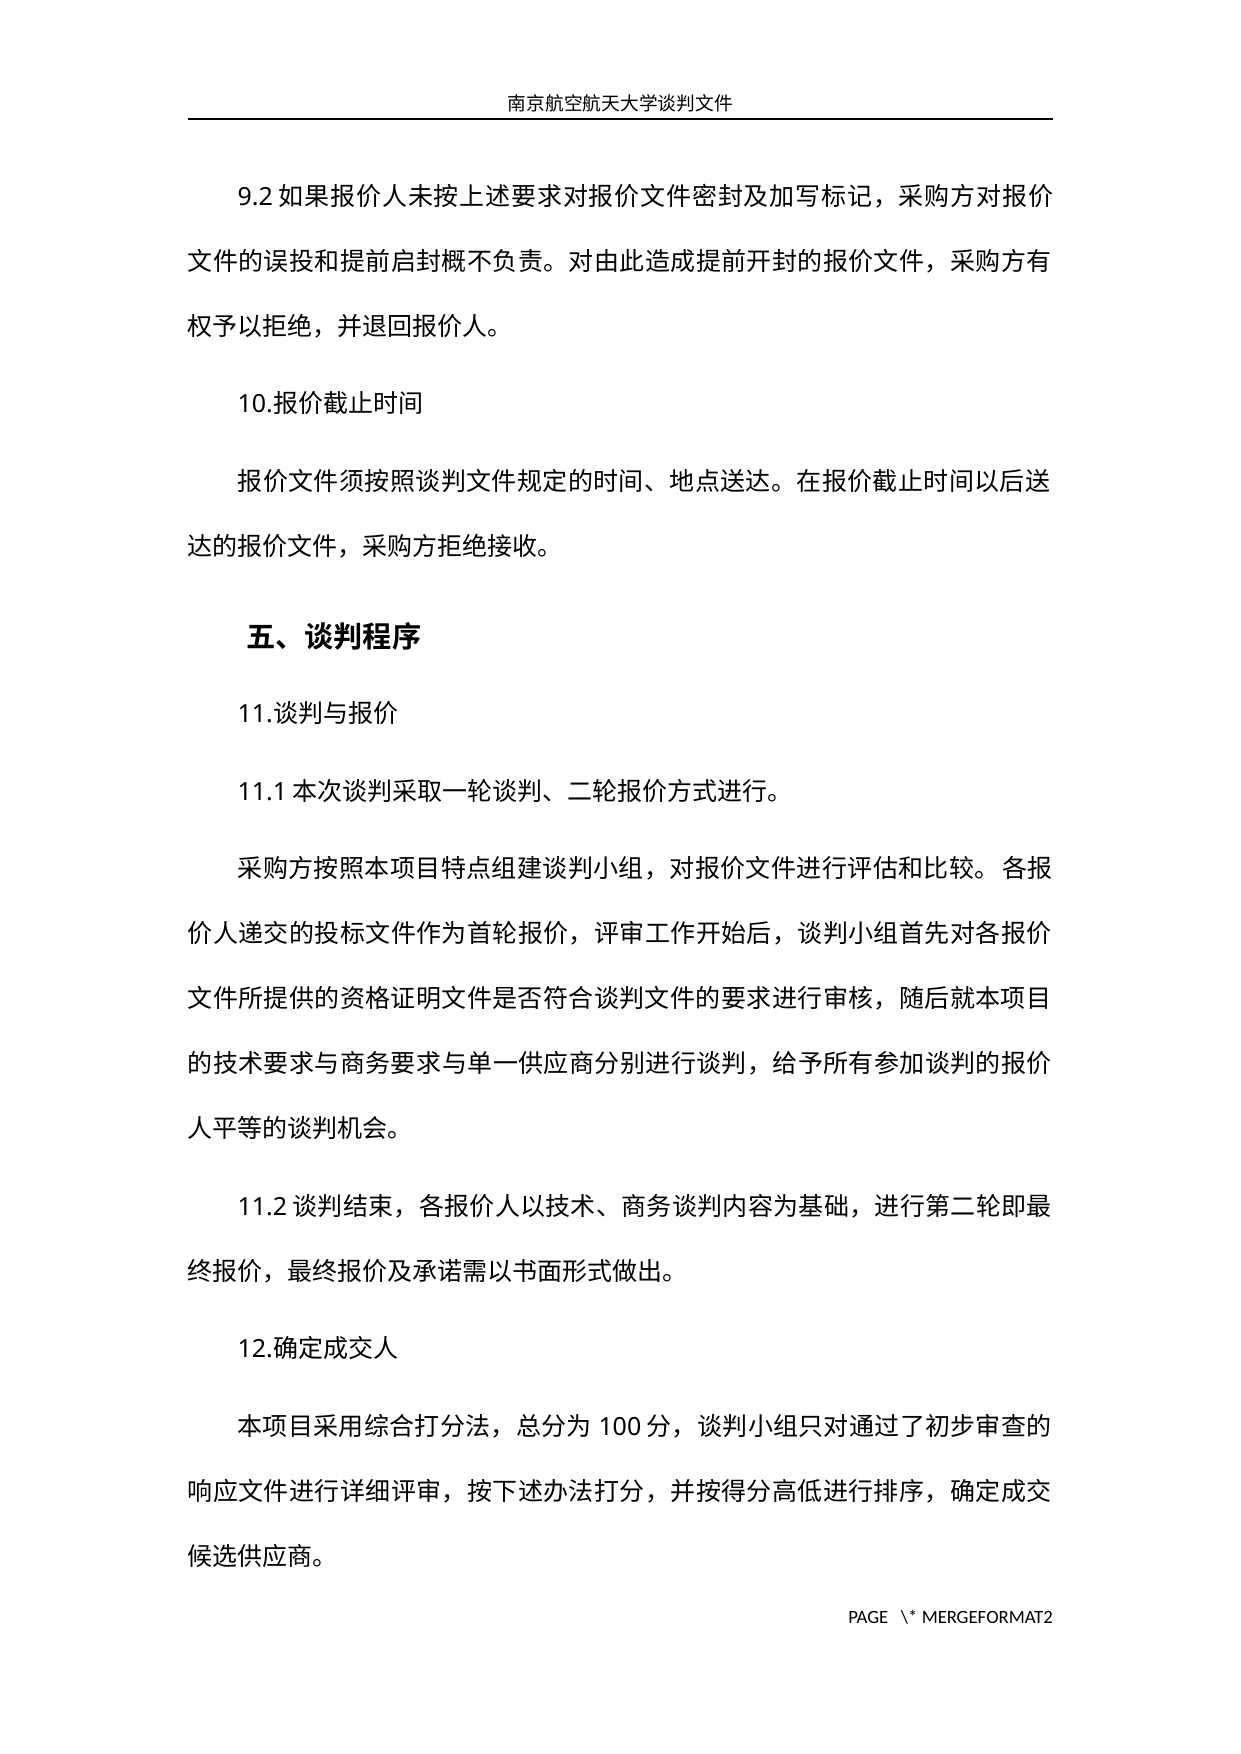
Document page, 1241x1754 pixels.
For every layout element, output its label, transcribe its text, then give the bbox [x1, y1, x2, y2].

text 11.1本次谈判采取一轮谈判、二轮报价方式进行。 [187, 757, 1053, 822]
text 采购方按照本项目特点组建谈判小组，对报价文件进行评估和比较。各报价人递交的投标文件作为首轮报价，评审工作开始后，谈判小组首先对各报价文件所提供的资格证明文件是否符合谈判文件的要求进行审核，随后就本项目的技术要求与商务要求与单一供应商分别进行谈判，给予所有参加谈判的报价人平等的谈判机会。 [187, 834, 1053, 1159]
text 五、谈判程序 [187, 602, 1053, 667]
text 9.2如果报价人未按上述要求对报价文件密封及加写标记，采购方对报价文件的误投和提前启封概不负责。对由此造成提前开封的报价文件，采购方有权予以拒绝，并退回报价人。 [187, 162, 1053, 357]
text 11.谈判与报价 [187, 679, 1053, 744]
text 本项目采用综合打分法，总分为100分，谈判小组只对通过了初步审查的响应文件进行详细评审，按下述办法打分，并按得分高低进行排序，确定成交候选供应商。 [187, 1392, 1053, 1587]
text 11.2谈判结束，各报价人以技术、商务谈判内容为基础，进行第二轮即最终报价，最终报价及承诺需以书面形式做出。 [187, 1172, 1053, 1302]
text 12.确定成交人 [187, 1314, 1053, 1379]
text 报价文件须按照谈判文件规定的时间、地点送达。在报价截止时间以后送达的报价文件，采购方拒绝接收。 [187, 447, 1053, 577]
text 10.报价截止时间 [187, 369, 1053, 434]
